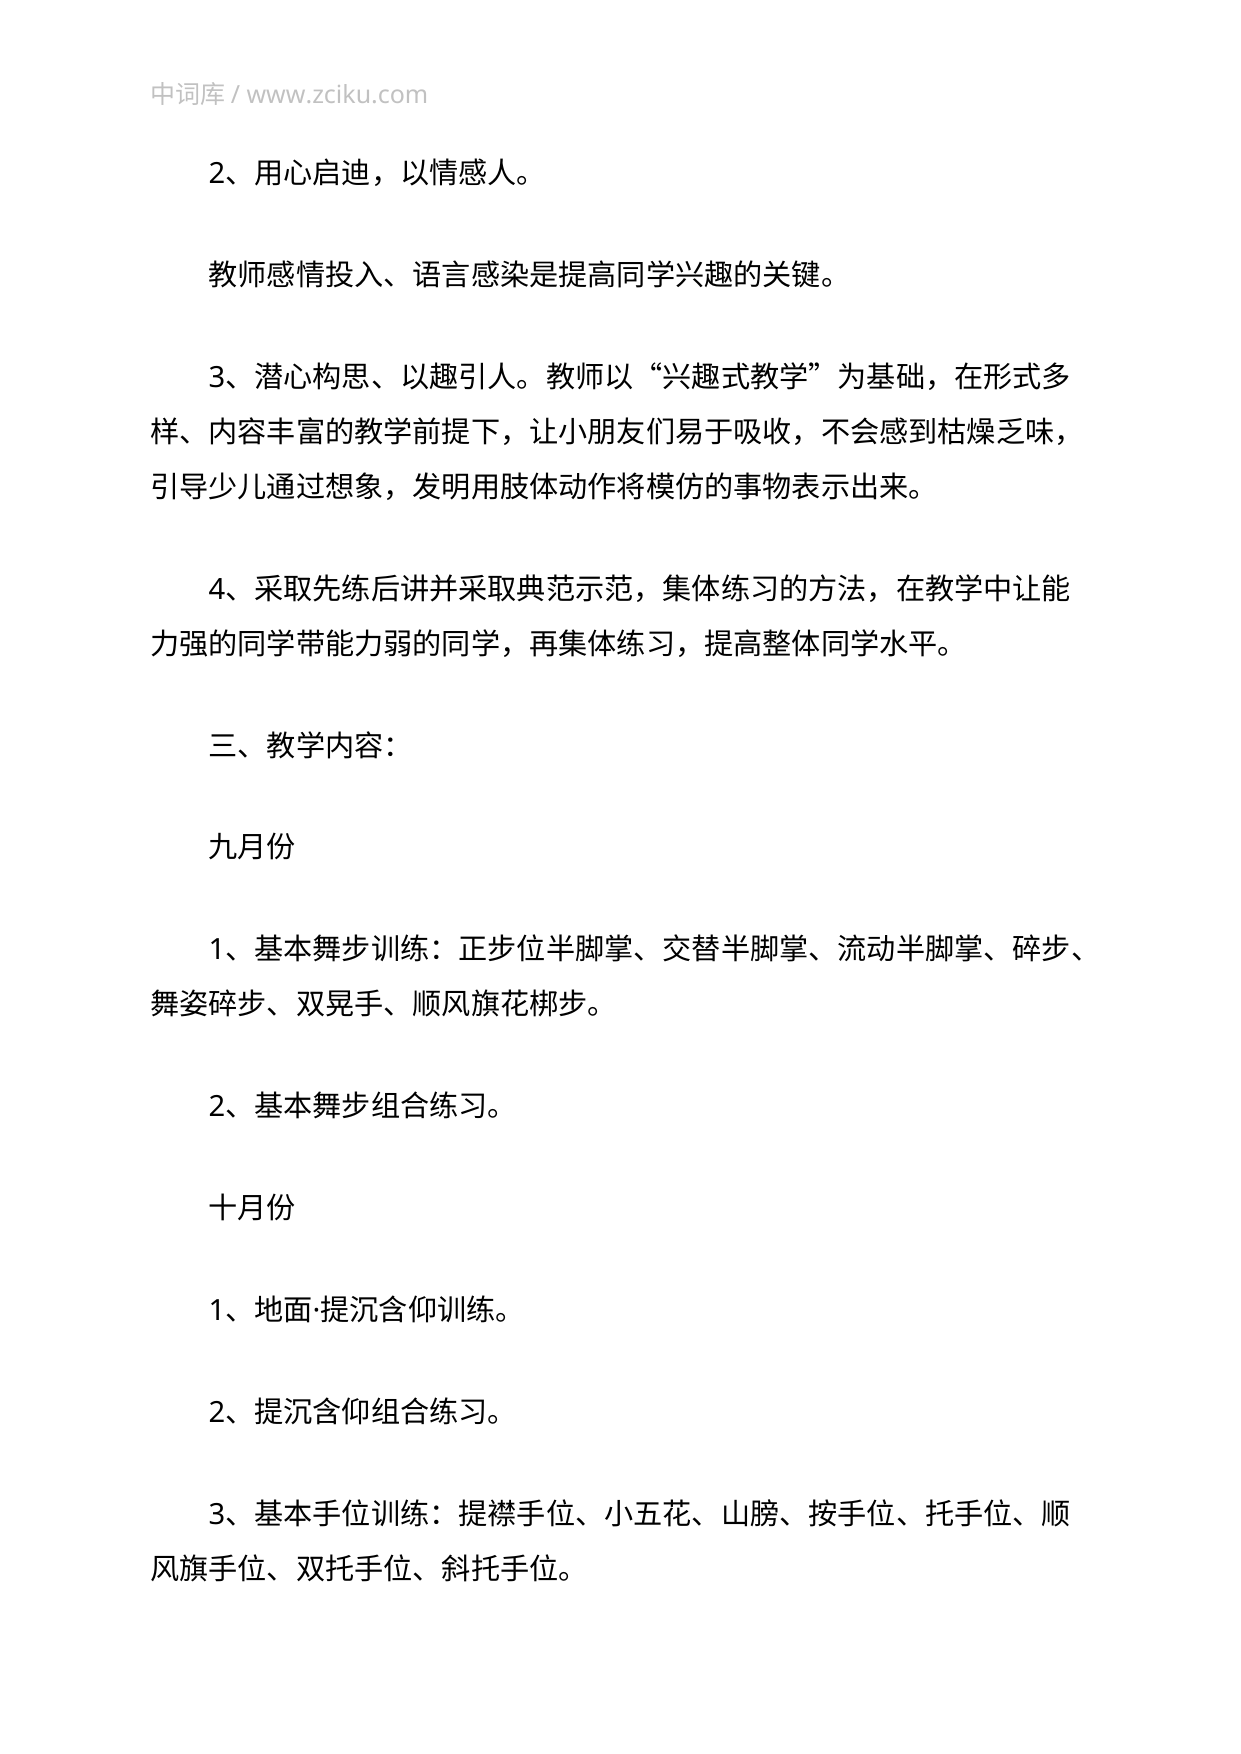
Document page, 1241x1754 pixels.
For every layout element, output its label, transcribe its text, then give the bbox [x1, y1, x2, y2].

text 2、用心启迪，以情感人。 [150, 150, 1090, 192]
text 1、基本舞步训练：正步位半脚掌、交替半脚掌、流动半脚掌、碎步、舞姿碎步、双晃手、顺风旗花梆步。 [150, 926, 1090, 1023]
text 2、提沉含仰组合练习。 [150, 1388, 1090, 1431]
text 1、地面·提沉含仰训练。 [150, 1286, 1090, 1329]
text 九月份 [150, 824, 1090, 866]
text 十月份 [150, 1184, 1090, 1227]
text 3、基本手位训练：提襟手位、小五花、山膀、按手位、托手位、顺风旗手位、双托手位、斜托手位。 [150, 1490, 1090, 1587]
text 教师感情投入、语言感染是提高同学兴趣的关键。 [150, 252, 1090, 294]
text 三、教学内容： [150, 722, 1090, 764]
text 2、基本舞步组合练习。 [150, 1082, 1090, 1125]
text 4、采取先练后讲并采取典范示范，集体练习的方法，在教学中让能力强的同学带能力弱的同学，再集体练习，提高整体同学水平。 [150, 565, 1090, 663]
text 3、潜心构思、以趣引人。教师以“兴趣式教学”为基础，在形式多样、内容丰富的教学前提下，让小朋友们易于吸收，不会感到枯燥乏味，引导少儿通过想象，发明用肢体动作将模仿的事物表示出来。 [150, 354, 1090, 506]
